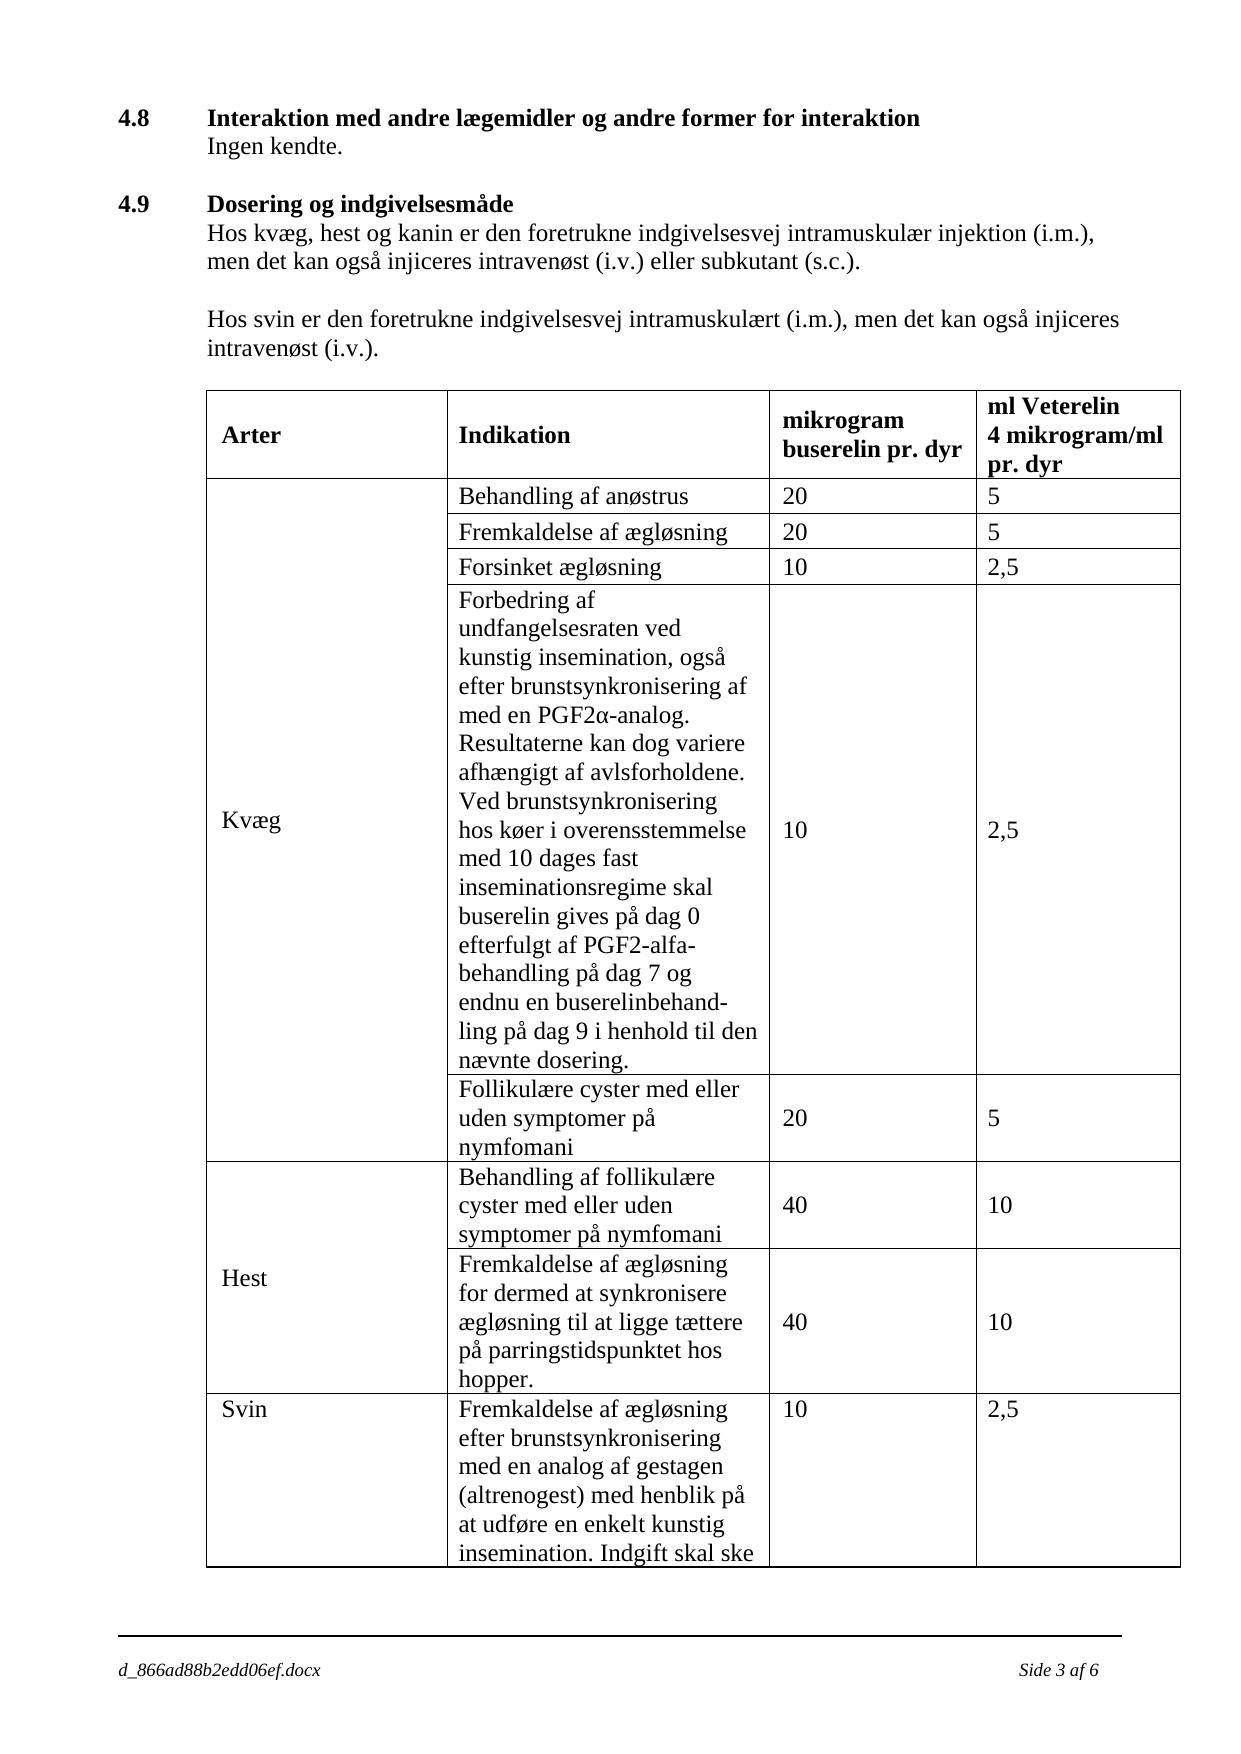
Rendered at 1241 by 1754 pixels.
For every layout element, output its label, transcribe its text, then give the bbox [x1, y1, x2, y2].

table_cell 2,5 [977, 1394, 1180, 1566]
table_header Indikation [448, 391, 769, 477]
table_header Arter [207, 391, 447, 477]
table_cell Fremkaldelse af ægløsning for dermed at synkronisere ægløsning til at ligge tættere på parringstidspunktet hos hopper. [448, 1249, 769, 1393]
text 4.8 Interaktion med andre lægemidler og andre former for interaktion [118, 103, 1122, 131]
table_cell 2,5 [977, 585, 1180, 1073]
table_cell 5 [977, 1075, 1180, 1161]
table_cell 40 [770, 1249, 976, 1393]
table_cell 5 [977, 514, 1180, 548]
text Ingen kendte. [207, 131, 1122, 160]
table_cell 20 [770, 479, 976, 513]
table_cell 10 [770, 1394, 976, 1566]
table_cell 40 [770, 1162, 976, 1248]
table_header mikrogram buserelin pr. dyr [770, 391, 976, 477]
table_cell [448, 1394, 769, 1566]
table_cell Svin [207, 1394, 447, 1566]
table_header ml Veterelin 4 mikrogram/ml pr. dyr [977, 391, 1180, 477]
table_cell 10 [977, 1249, 1180, 1393]
table_cell 10 [770, 585, 976, 1073]
table_cell Behandling af follikulære cyster med eller uden symptomer på nymfomani [448, 1162, 769, 1248]
text Hos svin er den foretrukne indgivelsesvej intramuskulært (i.m.), men det kan også injiceres intravenøst (i.v.). [207, 304, 1122, 361]
table_cell 20 [770, 514, 976, 548]
table_cell 10 [770, 549, 976, 584]
table_cell 10 [977, 1162, 1180, 1248]
table_cell Forsinket ægløsning [448, 549, 769, 584]
text 4.9 Dosering og indgivelsesmåde [118, 189, 1122, 218]
table_cell Kvæg [207, 479, 447, 1161]
text Hos kvæg, hest og kanin er den foretrukne indgivelsesvej intramuskulær injektion (i.m.), men det kan også injiceres intravenøst (i.v.) eller subkutant (s.c.). [207, 218, 1122, 275]
table_cell Fremkaldelse af ægløsning [448, 514, 769, 548]
table_cell Hest [207, 1162, 447, 1393]
table_cell Forbedring af undfangelsesraten ved kunstig insemination, også efter brunstsynkronisering af med en PGF2α-analog. Resultaterne kan dog variere afhængigt af avlsforholdene. Ved brunstsynkronisering hos køer i overensstemmelse med 10 dages fast inseminationsregime skal buserelin gives på dag 0 efterfulgt af PGF2-alfa-behandling på dag 7 og endnu en buserelinbehandling på dag 9 i henhold til den nævnte dosering. [448, 585, 769, 1073]
table_cell 5 [977, 479, 1180, 513]
table_cell Behandling af anøstrus [448, 479, 769, 513]
table_cell 2,5 [977, 549, 1180, 584]
table_cell 20 [770, 1075, 976, 1161]
table_cell Follikulære cyster med eller uden symptomer på nymfomani [448, 1075, 769, 1161]
